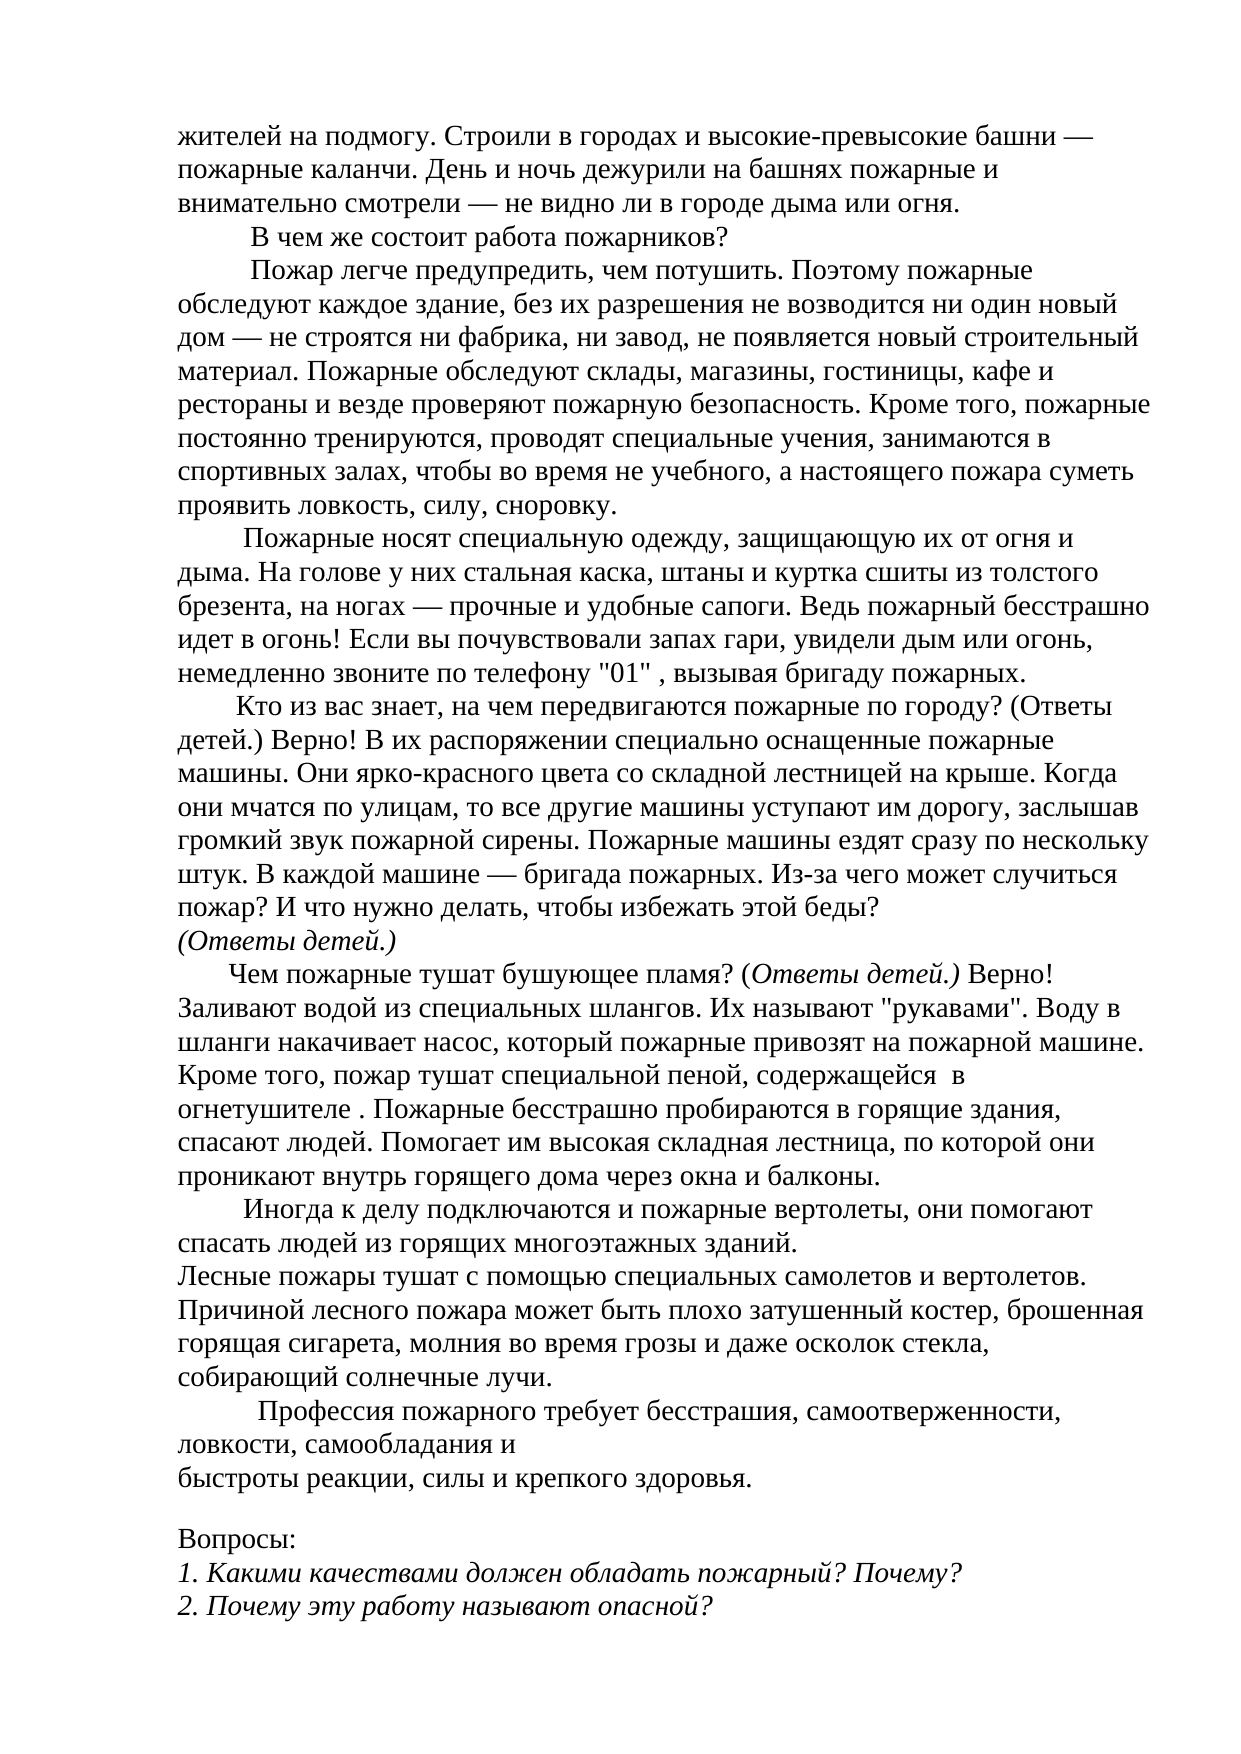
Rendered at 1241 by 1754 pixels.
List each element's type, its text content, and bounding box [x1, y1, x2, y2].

text Профессия пожарного требует бесстрашия, самоотверженности, ловкости, самообладания и быстроты реакции, силы и крепкого здоровья. [177, 1393, 1152, 1521]
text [177, 118, 1152, 1091]
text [177, 1521, 1152, 1622]
text огнетушителе . Пожарные бесстрашно пробираются в горящие здания, спасают людей. Помогает им высокая складная лестница, по которой они проникают внутрь горящего дома через окна и балконы. Иногда к делу подключаются и пожарные вертолеты, они помогают спасать людей из горящих многоэтажных зданий. Лесные пожары тушат с помощью специальных самолетов и вертолетов. Причиной лесного пожара может быть плохо затушенный костер, брошенная горящая сигарета, молния во время грозы и даже осколок стекла, собирающий солнечные лучи. [177, 1091, 1152, 1393]
